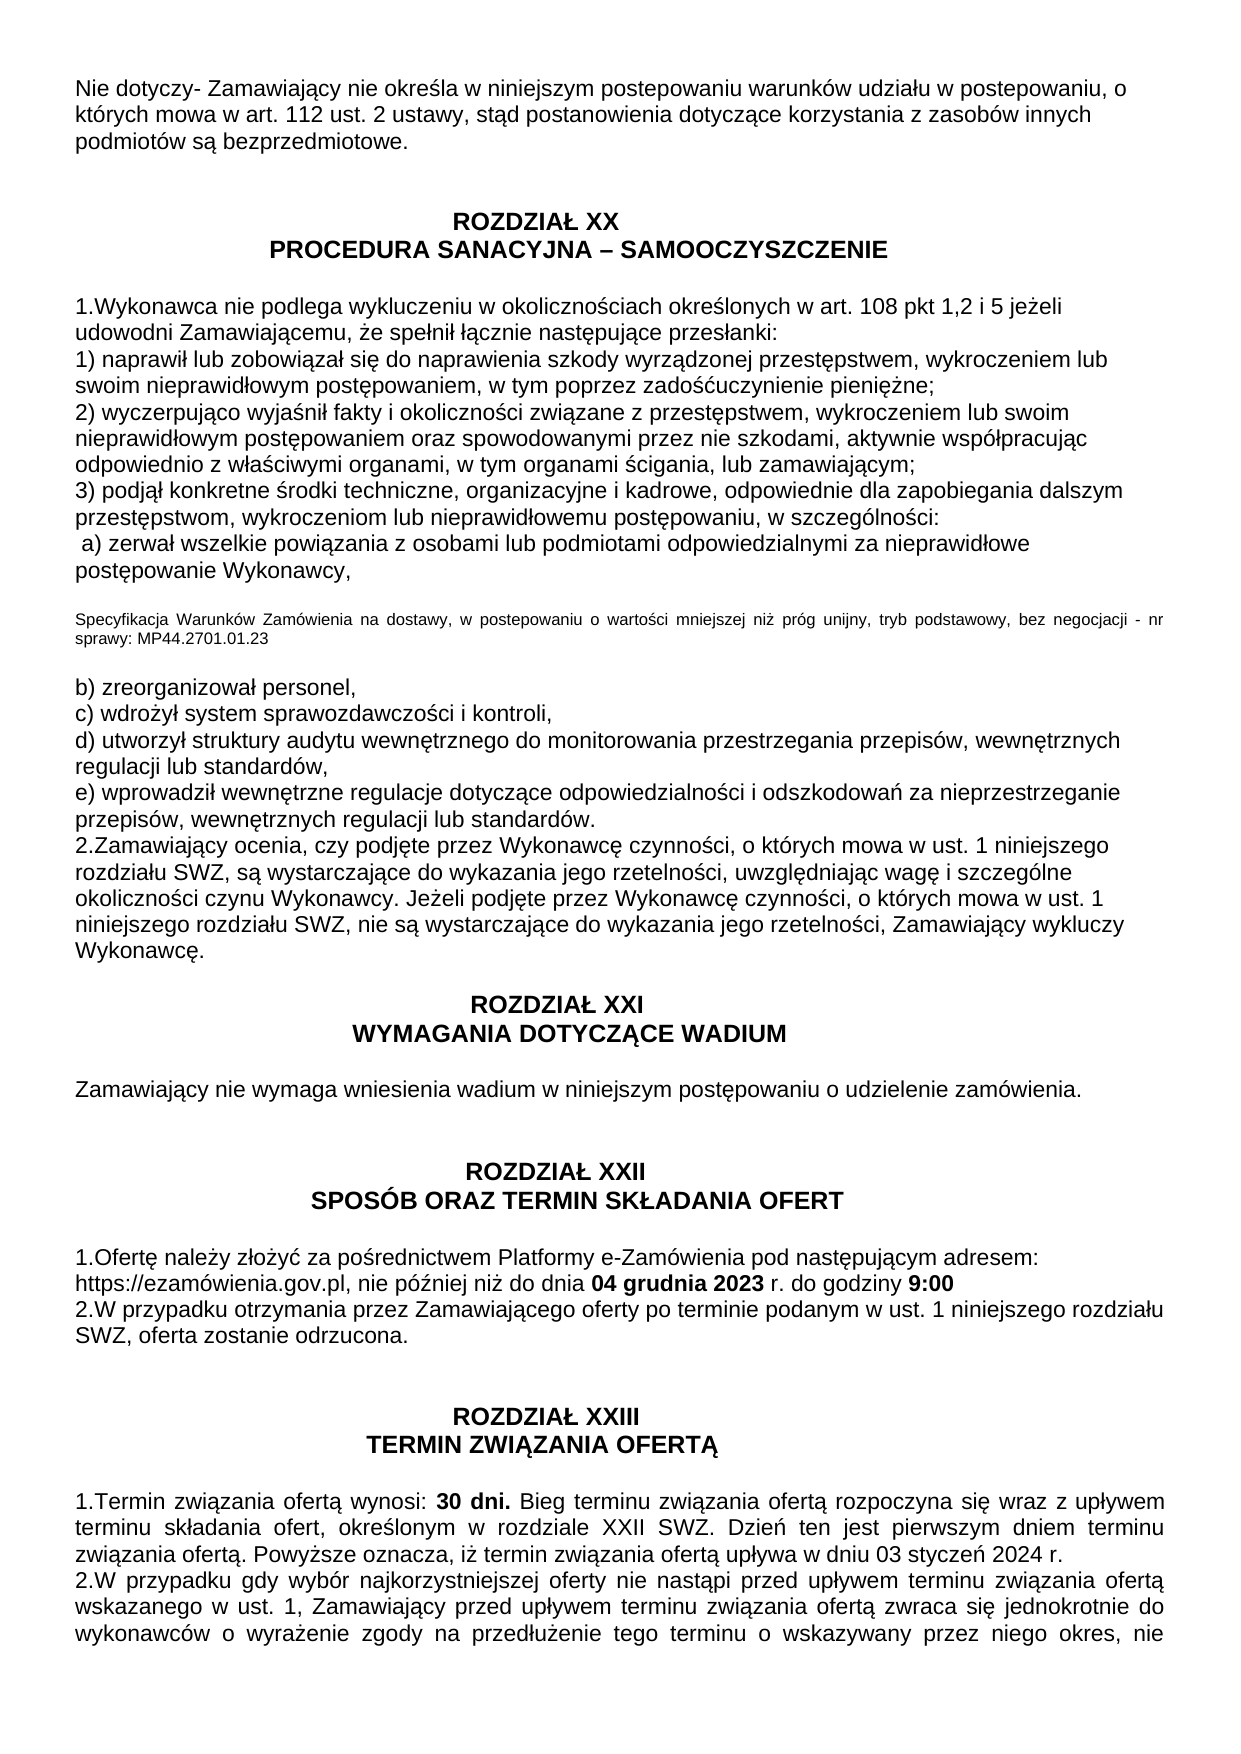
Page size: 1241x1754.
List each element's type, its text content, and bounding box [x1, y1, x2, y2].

text 2.W przypadku otrzymania przez Zamawiającego oferty po terminie podanym w ust. 1 niniejszego rozdziału SWZ, oferta zostanie odrzucona. [75, 1296, 1165, 1349]
text Nie dotyczy- Zamawiający nie określa w niniejszym postepowaniu warunków udziału w postepowaniu, o których mowa w art. 112 ust. 2 ustawy, stąd postanowienia dotyczące korzystania z zasobów innych podmiotów są bezprzedmiotowe. [75, 75, 1165, 154]
text 1) naprawił lub zobowiązał się do naprawienia szkody wyrządzonej przestępstwem, wykroczeniem lub swoim nieprawidłowym postępowaniem, w tym poprzez zadośćuczynienie pieniężne; [75, 346, 1165, 398]
text WYMAGANIA DOTYCZĄCE WADIUM [75, 1019, 1165, 1048]
text SPOSÓB ORAZ TERMIN SKŁADANIA OFERT [75, 1186, 1165, 1215]
text 1.Termin związania ofertą wynosi: 30 dni. Bieg terminu związania ofertą rozpoczyna się wraz z upływem terminu składania ofert, określonym w rozdziale XXII SWZ. Dzień ten jest pierwszym dniem terminu związania ofertą. Powyższe oznacza, iż termin związania ofertą upływa w dniu 03 styczeń 2024 r. [75, 1488, 1165, 1567]
text ROZDZIAŁ XXII [75, 1157, 1165, 1186]
text c) wdrożył system sprawozdawczości i kontroli, [75, 700, 1165, 727]
text Zamawiający nie wymaga wniesienia wadium w niniejszym postępowaniu o udzielenie zamówienia. [75, 1076, 1165, 1103]
text e) wprowadził wewnętrzne regulacje dotyczące odpowiedzialności i odszkodowań za nieprzestrzeganie przepisów, wewnętrznych regulacji lub standardów. [75, 779, 1165, 832]
text d) utworzył struktury audytu wewnętrznego do monitorowania przestrzegania przepisów, wewnętrznych regulacji lub standardów, [75, 727, 1165, 779]
text 1.Ofertę należy złożyć za pośrednictwem Platformy e-Zamówienia pod następującym adresem: https://ezamówienia.gov.pl, nie później niż do dnia 04 grudnia 2023 r. do godziny 9:00 [75, 1243, 1165, 1296]
text PROCEDURA SANACYJNA – SAMOOCZYSZCZENIE [75, 236, 1165, 264]
text 1.Wykonawca nie podlega wykluczeniu w okolicznościach określonych w art. 108 pkt 1,2 i 5 jeżeli udowodni Zamawiającemu, że spełnił łącznie następujące przesłanki: [75, 293, 1165, 346]
text ROZDZIAŁ XX [75, 207, 1165, 236]
text 2) wyczerpująco wyjaśnił fakty i okoliczności związane z przestępstwem, wykroczeniem lub swoim nieprawidłowym postępowaniem oraz spowodowanymi przez nie szkodami, aktywnie współpracując odpowiednio z właściwymi organami, w tym organami ścigania, lub zamawiającym; [75, 398, 1165, 477]
text 2.Zamawiający ocenia, czy podjęte przez Wykonawcę czynności, o których mowa w ust. 1 niniejszego rozdziału SWZ, są wystarczające do wykazania jego rzetelności, uwzględniając wagę i szczególne okoliczności czynu Wykonawcy. Jeżeli podjęte przez Wykonawcę czynności, o których mowa w ust. 1 niniejszego rozdziału SWZ, nie są wystarczające do wykazania jego rzetelności, Zamawiający wykluczy Wykonawcę. [75, 832, 1165, 964]
text ROZDZIAŁ XXIII [75, 1402, 1165, 1430]
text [75, 1567, 1165, 1646]
text Specyfikacja Warunków Zamówienia na dostawy, w postepowaniu o wartości mniejszej niż próg unijny, tryb podstawowy, bez negocjacji - nr sprawy: MP44.2701.01.23 [75, 609, 1165, 648]
text TERMIN ZWIĄZANIA OFERTĄ [75, 1430, 1165, 1459]
text b) zreorganizował personel, [75, 674, 1165, 700]
text a) zerwał wszelkie powiązania z osobami lub podmiotami odpowiedzialnymi za nieprawidłowe postępowanie Wykonawcy, [75, 530, 1165, 583]
text 3) podjął konkretne środki techniczne, organizacyjne i kadrowe, odpowiednie dla zapobiegania dalszym przestępstwom, wykroczeniom lub nieprawidłowemu postępowaniu, w szczególności: [75, 477, 1165, 530]
text ROZDZIAŁ XXI [75, 990, 1165, 1019]
